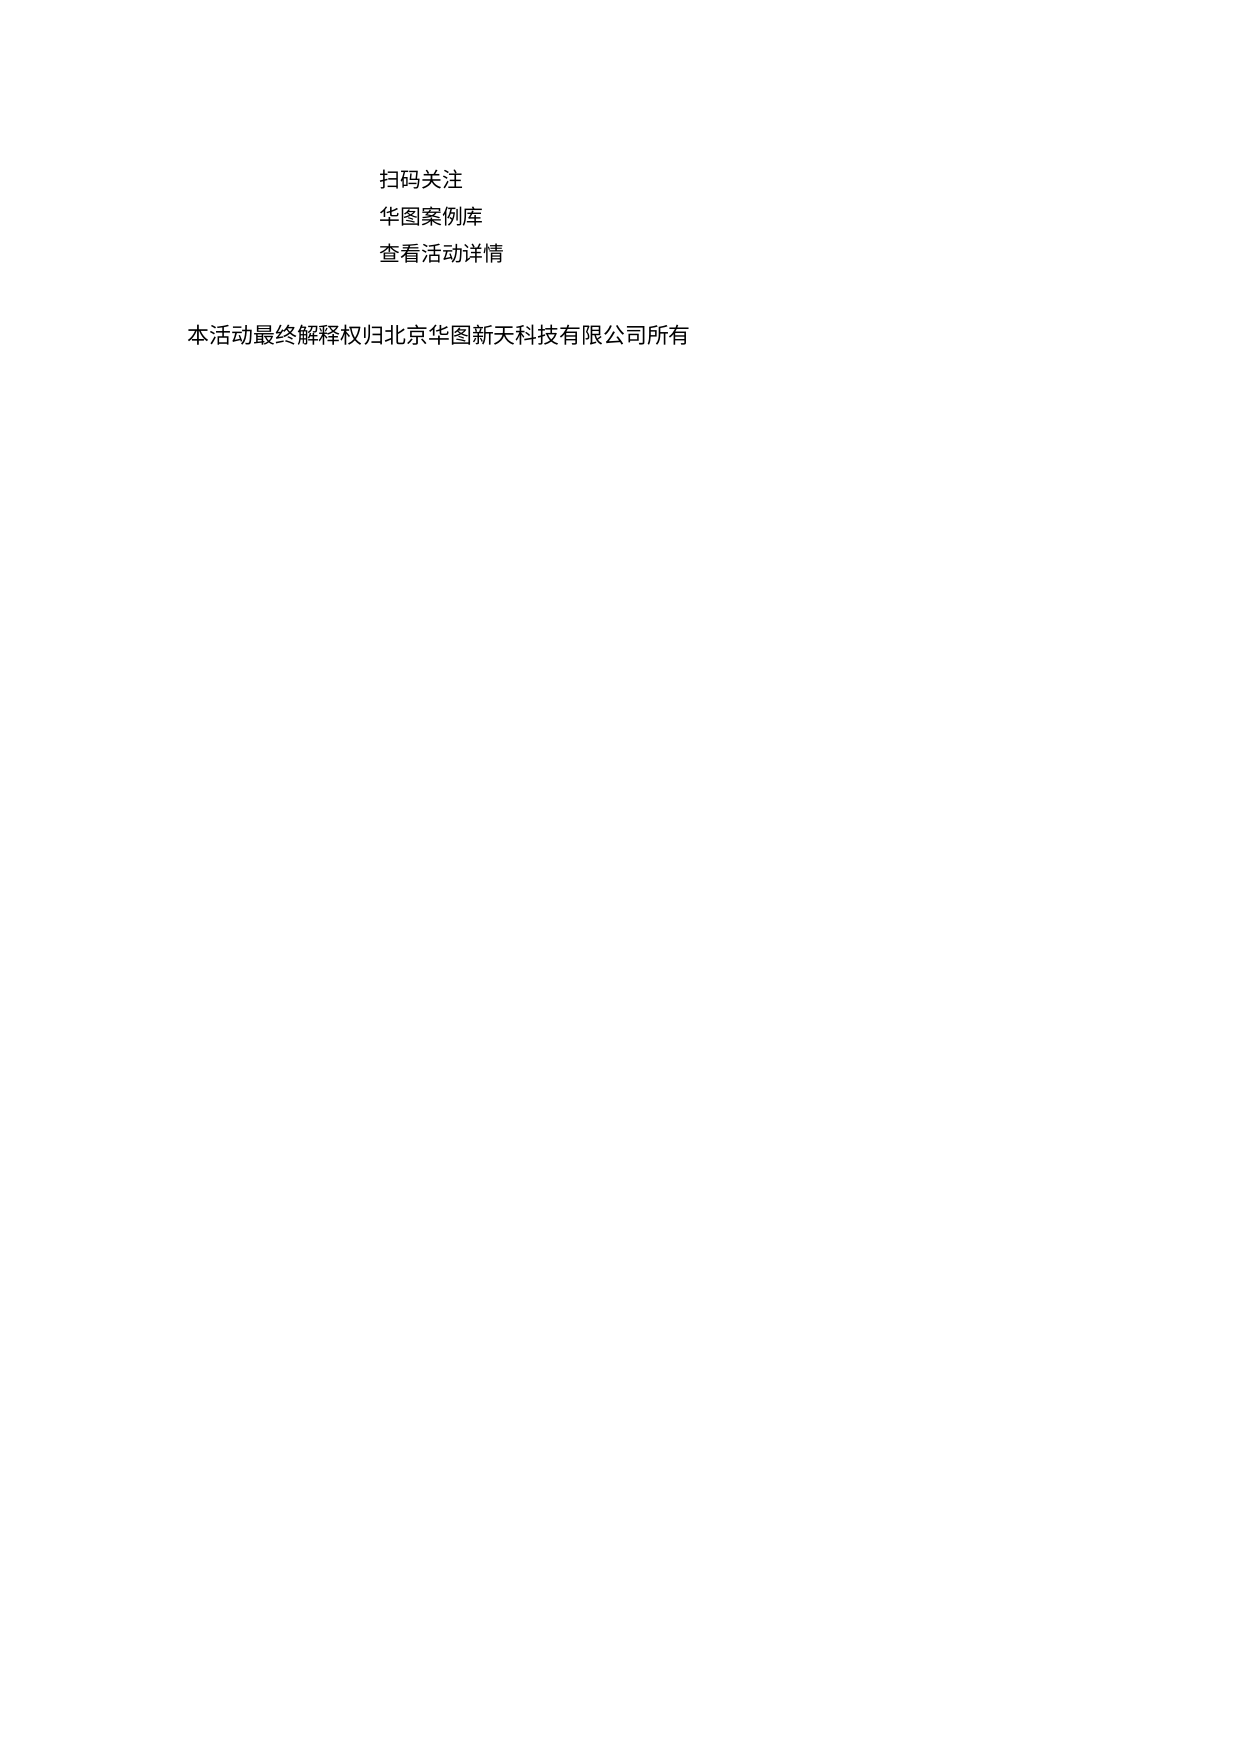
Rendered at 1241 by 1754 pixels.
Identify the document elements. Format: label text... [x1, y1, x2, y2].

text 本活动最终解释权归北京华图新天科技有限公司所有 [187, 317, 1053, 350]
text 查看活动详情 [350, 236, 1053, 268]
text 扫码关注 [350, 162, 1053, 194]
text 华图案例库 [350, 199, 1053, 231]
